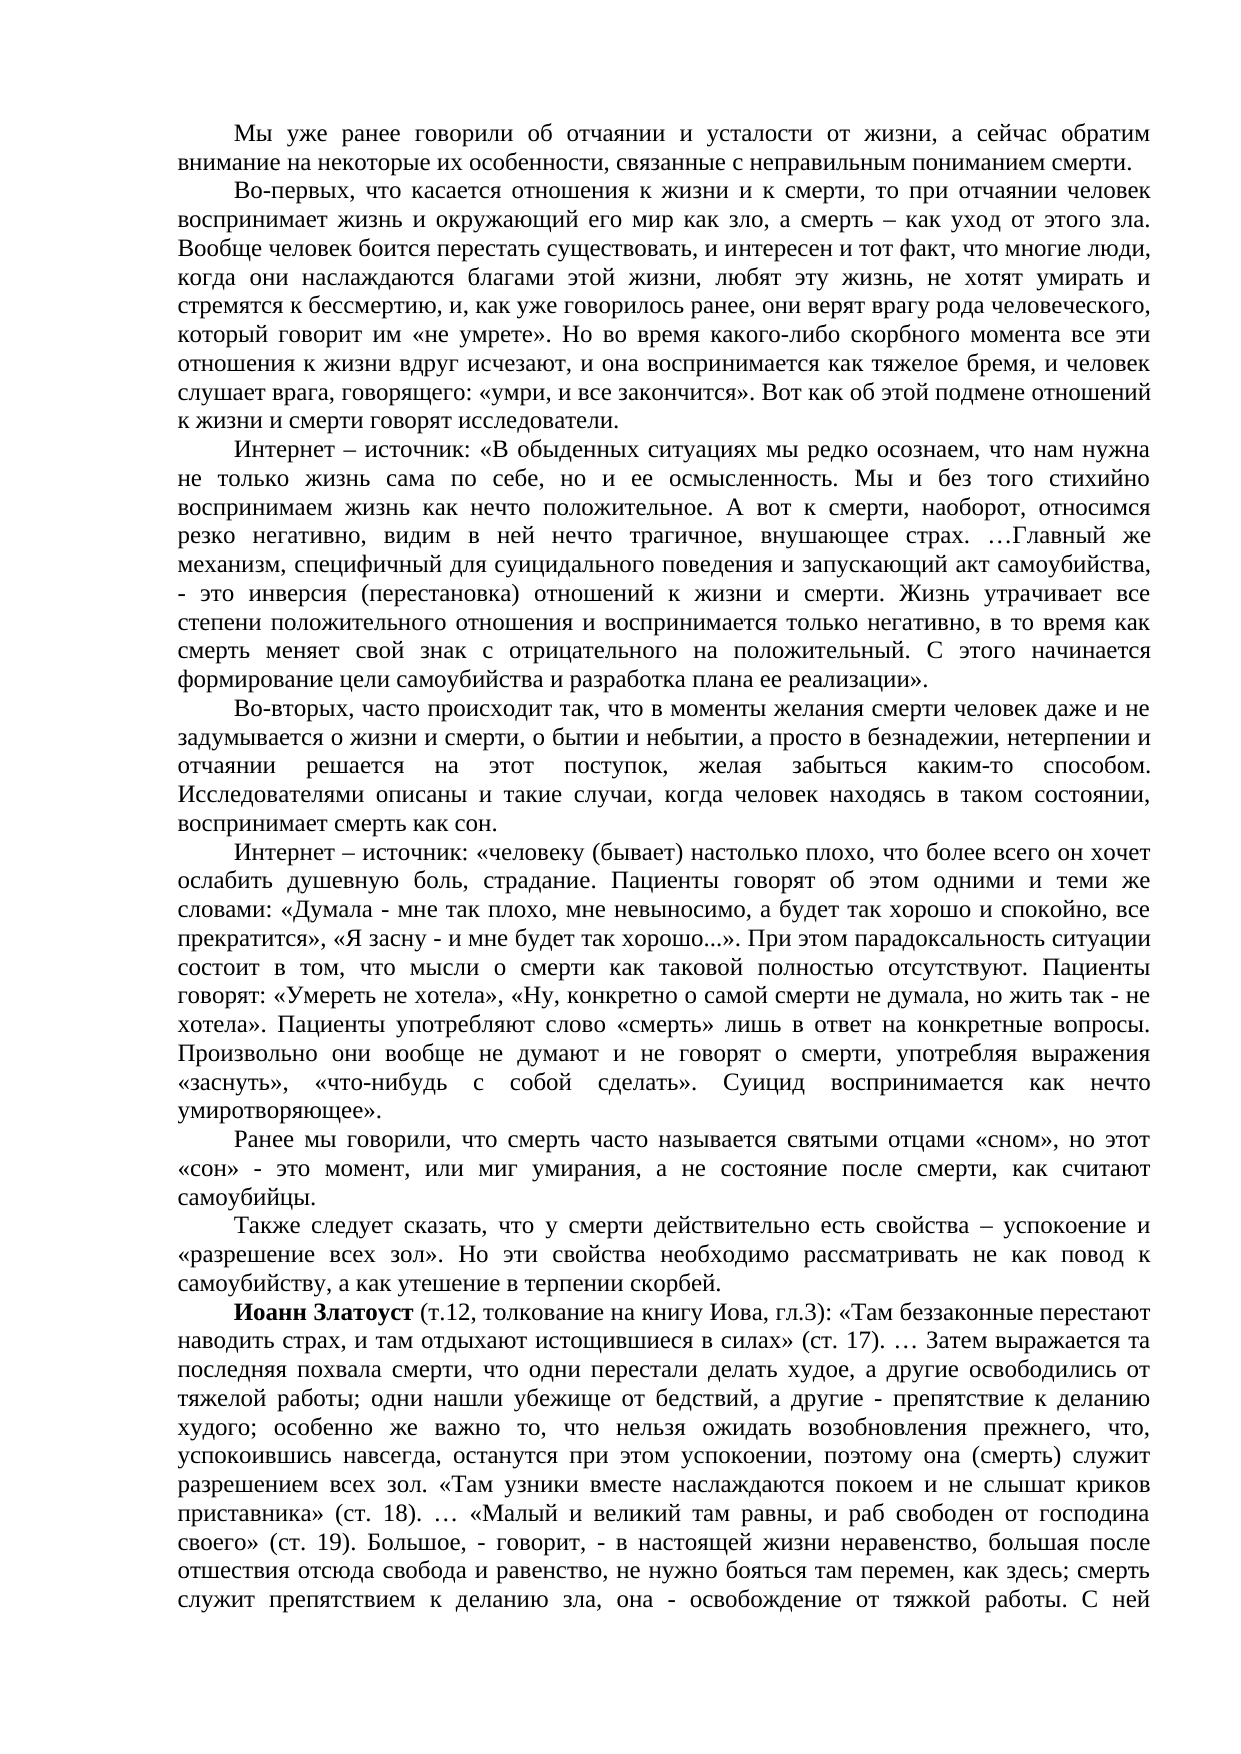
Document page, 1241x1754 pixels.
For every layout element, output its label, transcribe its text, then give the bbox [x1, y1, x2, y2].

text Во-вторых, часто происходит так, что в моменты желания смерти человек даже и не задумывается о жизни и смерти, о бытии и небытии, а просто в безнадежии, нетерпении и отчаянии решается на этот поступок, желая забыться каким-то способом. Исследователями описаны и такие случаи, когда человек находясь в таком состоянии, воспринимает смерть как сон. [177, 693, 1152, 837]
text Мы уже ранее говорили об отчаянии и усталости от жизни, а сейчас обратим внимание на некоторые их особенности, связанные с неправильным пониманием смерти. [177, 118, 1152, 176]
text Также следует сказать, что у смерти действительно есть свойства – успокоение и «разрешение всех зол». Но эти свойства необходимо рассматривать не как повод к самоубийству, а как утешение в терпении скорбей. [177, 1211, 1152, 1297]
text Интернет – источник: «В обыденных ситуациях мы редко осознаем, что нам нужна не только жизнь сама по себе, но и ее осмысленность. Мы и без того стихийно воспринимаем жизнь как нечто положительное. А вот к смерти, наоборот, относимся резко негативно, видим в ней нечто трагичное, внушающее страх. …Главный же механизм, специфичный для суицидального поведения и запускающий акт самоубийства, - это инверсия (перестановка) отношений к жизни и смерти. Жизнь утрачивает все степени положительного отношения и воспринимается только негативно, в то время как смерть меняет свой знак с отрицательного на положительный. С этого начинается формирование цели самоубийства и разработка плана ее реализации». [177, 434, 1152, 693]
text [177, 1297, 1152, 1613]
text Во-первых, что касается отношения к жизни и к смерти, то при отчаянии человек воспринимает жизнь и окружающий его мир как зло, а смерть – как уход от этого зла. Вообще человек боится перестать существовать, и интересен и тот факт, что многие люди, когда они наслаждаются благами этой жизни, любят эту жизнь, не хотят умирать и стремятся к бессмертию, и, как уже говорилось ранее, они верят врагу рода человеческого, который говорит им «не умрете». Но во время какого-либо скорбного момента все эти отношения к жизни вдруг исчезают, и она воспринимается как тяжелое бремя, и человек слушает врага, говорящего: «умри, и все закончится». Вот как об этой подмене отношений к жизни и смерти говорят исследователи. [177, 176, 1152, 434]
text Интернет – источник: «человеку (бывает) настолько плохо, что более всего он хочет ослабить душевную боль, страдание. Пациенты говорят об этом одними и теми же словами: «Думала - мне так плохо, мне невыносимо, а будет так хорошо и спокойно, все прекратится», «Я засну - и мне будет так хорошо...». При этом парадоксальность ситуации состоит в том, что мысли о смерти как таковой полностью отсутствуют. Пациенты говорят: «Умереть не хотела», «Ну, конкретно о самой смерти не думала, но жить так - не хотела». Пациенты употребляют слово «смерть» лишь в ответ на конкретные вопросы. Произвольно они вообще не думают и не говорят о смерти, употребляя выражения «заснуть», «что-нибудь с собой сделать». Суицид воспринимается как нечто умиротворяющее». [177, 837, 1152, 1124]
text Ранее мы говорили, что смерть часто называется святыми отцами «сном», но этот «сон» - это момент, или миг умирания, а не состояние после смерти, как считают самоубийцы. [177, 1124, 1152, 1211]
